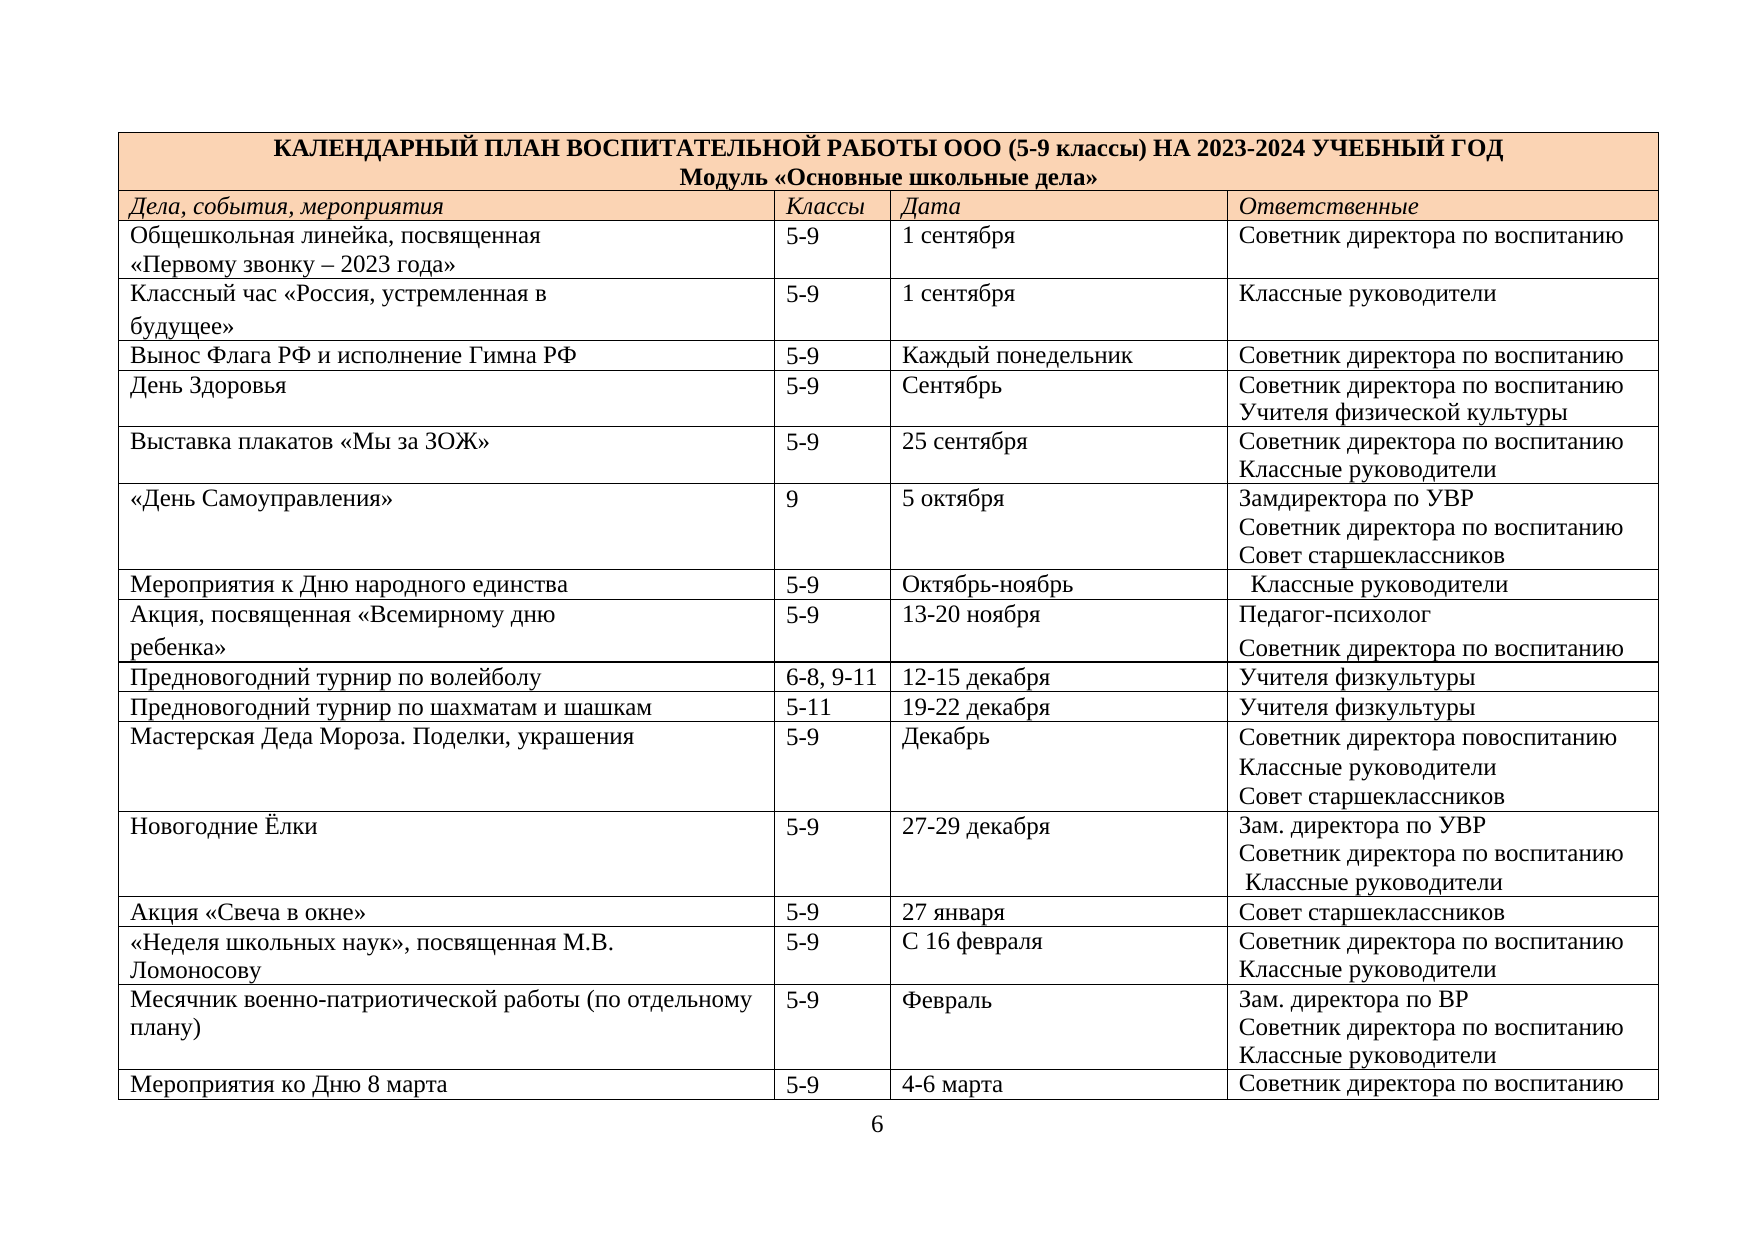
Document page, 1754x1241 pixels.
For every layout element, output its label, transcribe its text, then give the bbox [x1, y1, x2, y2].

table_cell «Неделя школьных наук», посвященная М.В. Ломоносову [119, 927, 774, 984]
table_cell 5-9 [775, 371, 890, 426]
table_cell Новогодние Ёлки [119, 812, 774, 896]
table_cell 5-9 [775, 570, 890, 599]
table_cell 5-9 [775, 341, 890, 370]
table_cell Классный час «Россия, устремленная в будущее» [119, 279, 774, 340]
table_cell Классные руководители [1228, 279, 1658, 340]
table_cell Октябрь-ноябрь [891, 570, 1227, 599]
table_cell 5-9 [775, 722, 890, 811]
table_cell Совет старшеклассников [1228, 897, 1658, 926]
table_cell День Здоровья [119, 371, 774, 426]
table_cell 25 сентября [891, 427, 1227, 483]
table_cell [1228, 1070, 1658, 1099]
table_cell Предновогодний турнир по волейболу [119, 663, 774, 691]
table_cell 9 [775, 484, 890, 569]
table_cell Классы [775, 191, 890, 220]
table_cell Каждый понедельник [891, 341, 1227, 370]
table_cell Советник директора по воспитанию Классные руководители [1228, 427, 1658, 483]
table_cell Замдиректора по УВР Советник директора по воспитанию Совет старшеклассников [1228, 484, 1658, 569]
table_cell Советник директора по воспитанию [1228, 341, 1658, 370]
table_cell 27 января [891, 897, 1227, 926]
table_cell Классные руководители [1228, 570, 1658, 599]
table_cell Вынос Флага РФ и исполнение Гимна РФ [119, 341, 774, 370]
table_cell 5-9 [775, 897, 890, 926]
table_cell 1 сентября [891, 221, 1227, 278]
table_cell Месячник военно-патриотической работы (по отдельному плану) [119, 985, 774, 1069]
table_cell Акция «Свеча в окне» [119, 897, 774, 926]
table_cell 5-11 [775, 692, 890, 721]
table_cell 27-29 декабря [891, 812, 1227, 896]
table_cell «День Самоуправления» [119, 484, 774, 569]
table_cell 4-6 марта [891, 1070, 1227, 1099]
table_cell Советник директора по воспитанию Классные руководители [1228, 927, 1658, 984]
table_cell Советник директора по воспитанию [1228, 221, 1658, 278]
table_cell 5-9 [775, 600, 890, 661]
table_cell 1 сентября [891, 279, 1227, 340]
table_cell 5-9 [775, 927, 890, 984]
table_cell Учителя физкультуры [1228, 663, 1658, 691]
table_cell Учителя физкультуры [1228, 692, 1658, 721]
table_cell Мастерская Деда Мороза. Поделки, украшения [119, 722, 774, 811]
table_cell Общешкольная линейка, посвященная «Первому звонку – 2023 года» [119, 221, 774, 278]
table_cell 5 октября [891, 484, 1227, 569]
table_cell 12-15 декабря [891, 663, 1227, 691]
table_cell Зам. директора по УВР Советник директора по воспитанию Классные руководители [1228, 812, 1658, 896]
table_cell 5-9 [775, 812, 890, 896]
table_cell Зам. директора по ВР Советник директора по воспитанию Классные руководители [1228, 985, 1658, 1069]
table_cell 5-9 [775, 1070, 890, 1099]
table_cell Акция, посвященная «Всемирному дню ребенка» [119, 600, 774, 661]
table_cell Ответственные [1228, 191, 1658, 220]
table_cell 5-9 [775, 985, 890, 1069]
table_cell Советник директора повоспитанию Классные руководители Совет старшеклассников [1228, 722, 1658, 811]
table_cell Педагог-психолог Советник директора по воспитанию [1228, 600, 1658, 661]
table_cell Предновогодний турнир по шахматам и шашкам [119, 692, 774, 721]
table_header КАЛЕНДАРНЫЙ ПЛАН ВОСПИТАТЕЛЬНОЙ РАБОТЫ ООО (5-9 классы) НА 2023-2024 УЧЕБНЫЙ ГОД Модуль «Основные школьные дела» [119, 133, 1658, 190]
table_cell 5-9 [775, 279, 890, 340]
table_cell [119, 1070, 774, 1099]
table_cell Сентябрь [891, 371, 1227, 426]
table_cell 5-9 [775, 427, 890, 483]
table_cell Дата [891, 191, 1227, 220]
table_cell С 16 февраля [891, 927, 1227, 984]
table_cell 6-8, 9-11 [775, 663, 890, 691]
table_cell Советник директора по воспитанию Учителя физической культуры [1228, 371, 1658, 426]
table_cell 5-9 [775, 221, 890, 278]
table_cell 19-22 декабря [891, 692, 1227, 721]
table_cell Февраль [891, 985, 1227, 1069]
table_cell Дела, события, мероприятия [119, 191, 774, 220]
table_cell Декабрь [891, 722, 1227, 811]
table_cell Выставка плакатов «Мы за ЗОЖ» [119, 427, 774, 483]
table_cell Мероприятия к Дню народного единства [119, 570, 774, 599]
table_cell 13-20 ноября [891, 600, 1227, 661]
